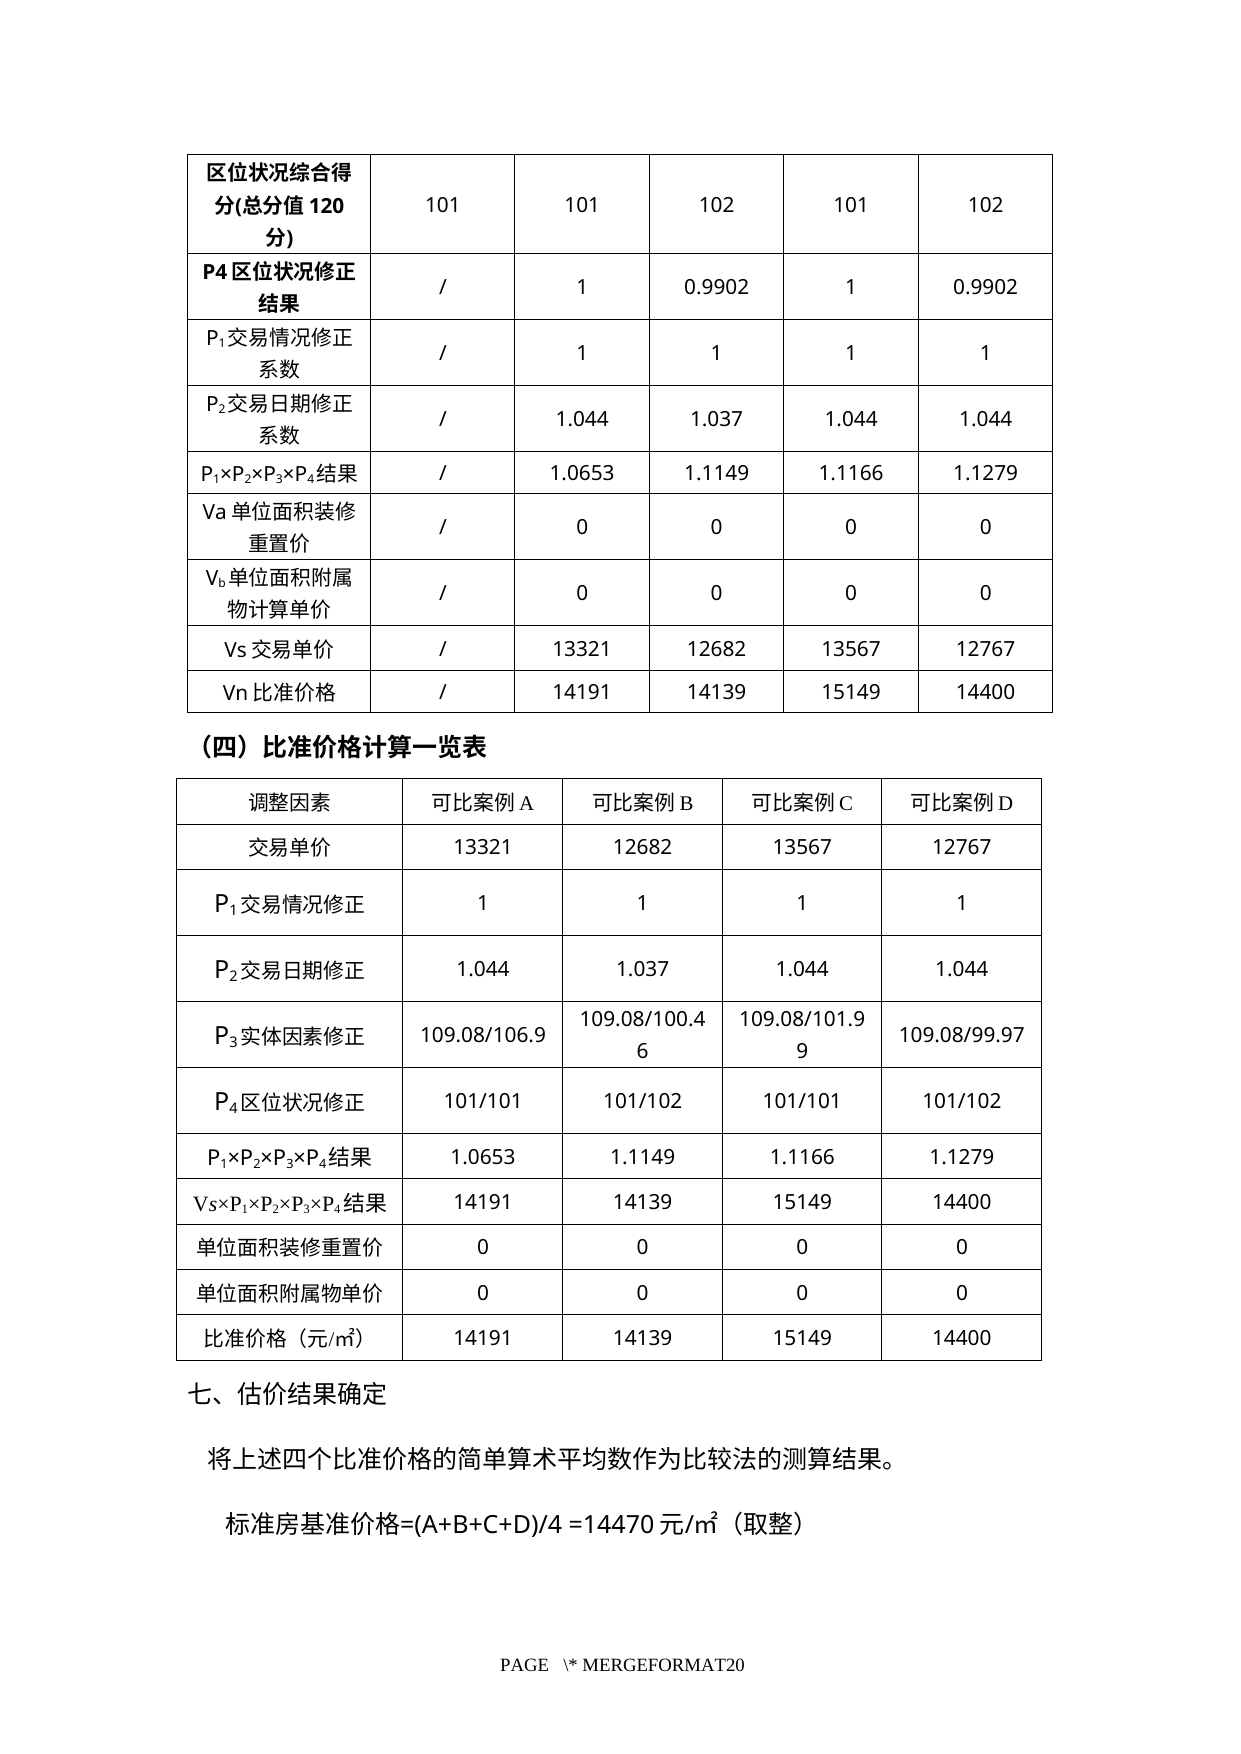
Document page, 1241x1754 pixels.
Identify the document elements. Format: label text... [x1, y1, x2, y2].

table_cell 1.044 [403, 936, 562, 1001]
table_cell 0 [882, 1225, 1041, 1269]
table_cell 1.1279 [882, 1134, 1041, 1178]
table_cell 15149 [723, 1315, 881, 1359]
table_cell / [371, 626, 514, 670]
table_cell 1.1279 [919, 452, 1052, 493]
table_cell 1 [650, 320, 783, 385]
table_cell 109.08/106.9 [403, 1002, 562, 1067]
table_cell Va单位面积装修重置价 [188, 494, 370, 559]
table_cell 1.0653 [515, 452, 649, 493]
table_cell 1.037 [650, 386, 783, 451]
table_cell 1 [723, 870, 881, 935]
table_cell P1交易情况修正系数 [188, 320, 370, 385]
table_cell 1.1166 [784, 452, 918, 493]
table_cell 101 [371, 155, 514, 253]
table_cell P2交易日期修正 [177, 936, 402, 1001]
text （四）比准价格计算一览表 [187, 713, 1053, 778]
table_cell 101/102 [563, 1068, 722, 1133]
table_cell 1.1149 [650, 452, 783, 493]
table_cell 0 [650, 560, 783, 625]
table_cell P4区位状况修正结果 [188, 254, 370, 319]
table_cell 0 [563, 1225, 722, 1269]
table_cell 0.9902 [650, 254, 783, 319]
table_cell 109.08/100.46 [563, 1002, 722, 1067]
table_cell 14139 [650, 671, 783, 712]
table_cell 单位面积附属物单价 [177, 1270, 402, 1314]
table_cell 1.044 [723, 936, 881, 1001]
table_cell 102 [919, 155, 1052, 253]
table_cell P3实体因素修正 [177, 1002, 402, 1067]
table_cell 1.037 [563, 936, 722, 1001]
table_cell P1交易情况修正 [177, 870, 402, 935]
table_cell 交易单价 [177, 825, 402, 869]
table_cell 14191 [403, 1179, 562, 1223]
table_cell 0 [563, 1270, 722, 1314]
table_cell 1 [515, 254, 649, 319]
table_cell 109.08/101.99 [723, 1002, 881, 1067]
table_cell 1.044 [784, 386, 918, 451]
table_cell 0 [403, 1270, 562, 1314]
table_cell 1.044 [515, 386, 649, 451]
table_cell 1 [784, 254, 918, 319]
table_cell 0 [784, 494, 918, 559]
table_cell 1 [403, 870, 562, 935]
table_header 调整因素 [177, 779, 402, 823]
table_cell 101 [515, 155, 649, 253]
table_cell 15149 [723, 1179, 881, 1223]
table_cell 1.0653 [403, 1134, 562, 1178]
table_cell P2交易日期修正系数 [188, 386, 370, 451]
table_cell 1 [515, 320, 649, 385]
table_header 可比案例C [723, 779, 881, 823]
table_cell 区位状况综合得分(总分值120分) [188, 155, 370, 253]
table_cell 1.1166 [723, 1134, 881, 1178]
table_cell Vn比准价格 [188, 671, 370, 712]
table_cell 0 [515, 494, 649, 559]
table_cell 0 [784, 560, 918, 625]
text 将上述四个比准价格的简单算术平均数作为比较法的测算结果。 [187, 1426, 1053, 1491]
table_cell Vs交易单价 [188, 626, 370, 670]
table_cell Vs×P1×P2×P3×P4结果 [177, 1179, 402, 1223]
table_cell 1 [784, 320, 918, 385]
table_cell / [371, 386, 514, 451]
table_cell 1.1149 [563, 1134, 722, 1178]
table_cell 13567 [723, 825, 881, 869]
table_cell / [371, 494, 514, 559]
table_cell / [371, 452, 514, 493]
table_cell 1 [882, 870, 1041, 935]
table_cell 0 [919, 494, 1052, 559]
table_cell 12682 [650, 626, 783, 670]
text 标准房基准价格=(A+B+C+D)/4 =14470元/㎡（取整） [187, 1491, 1053, 1556]
table_cell 0 [919, 560, 1052, 625]
table_cell 单位面积装修重置价 [177, 1225, 402, 1269]
table_cell 15149 [784, 671, 918, 712]
table_cell / [371, 320, 514, 385]
table_cell 101 [784, 155, 918, 253]
table_cell 101/101 [723, 1068, 881, 1133]
table_cell / [371, 560, 514, 625]
table_cell 0 [723, 1225, 881, 1269]
table_cell 12767 [882, 825, 1041, 869]
table_cell P1×P2×P3×P4结果 [188, 452, 370, 493]
table_cell 0 [515, 560, 649, 625]
table_cell 102 [650, 155, 783, 253]
table_cell 13567 [784, 626, 918, 670]
table_cell 0 [650, 494, 783, 559]
table_cell 14400 [919, 671, 1052, 712]
table_cell 比准价格（元/㎡） [177, 1315, 402, 1359]
table_cell 12767 [919, 626, 1052, 670]
table_cell 14139 [563, 1179, 722, 1223]
table_cell 14191 [515, 671, 649, 712]
table_cell 12682 [563, 825, 722, 869]
table_cell 13321 [515, 626, 649, 670]
table_cell 0 [403, 1225, 562, 1269]
table_cell Vb单位面积附属物计算单价 [188, 560, 370, 625]
table_cell 109.08/99.97 [882, 1002, 1041, 1067]
table_cell / [371, 254, 514, 319]
table_cell 0 [882, 1270, 1041, 1314]
table_cell 101/101 [403, 1068, 562, 1133]
table_cell P4区位状况修正 [177, 1068, 402, 1133]
table_cell 1.044 [882, 936, 1041, 1001]
table_cell 14191 [403, 1315, 562, 1359]
table_cell 14400 [882, 1179, 1041, 1223]
table_header 可比案例D [882, 779, 1041, 823]
table_cell P1×P2×P3×P4结果 [177, 1134, 402, 1178]
table_cell 1 [919, 320, 1052, 385]
table_cell 14400 [882, 1315, 1041, 1359]
table_cell 101/102 [882, 1068, 1041, 1133]
table_header 可比案例A [403, 779, 562, 823]
table_header 可比案例B [563, 779, 722, 823]
table_cell 13321 [403, 825, 562, 869]
table_cell 1.044 [919, 386, 1052, 451]
table_cell 14139 [563, 1315, 722, 1359]
table_cell / [371, 671, 514, 712]
table_cell 0 [723, 1270, 881, 1314]
table_cell 1 [563, 870, 722, 935]
table_cell 0.9902 [919, 254, 1052, 319]
text 七、估价结果确定 [187, 1361, 1053, 1426]
